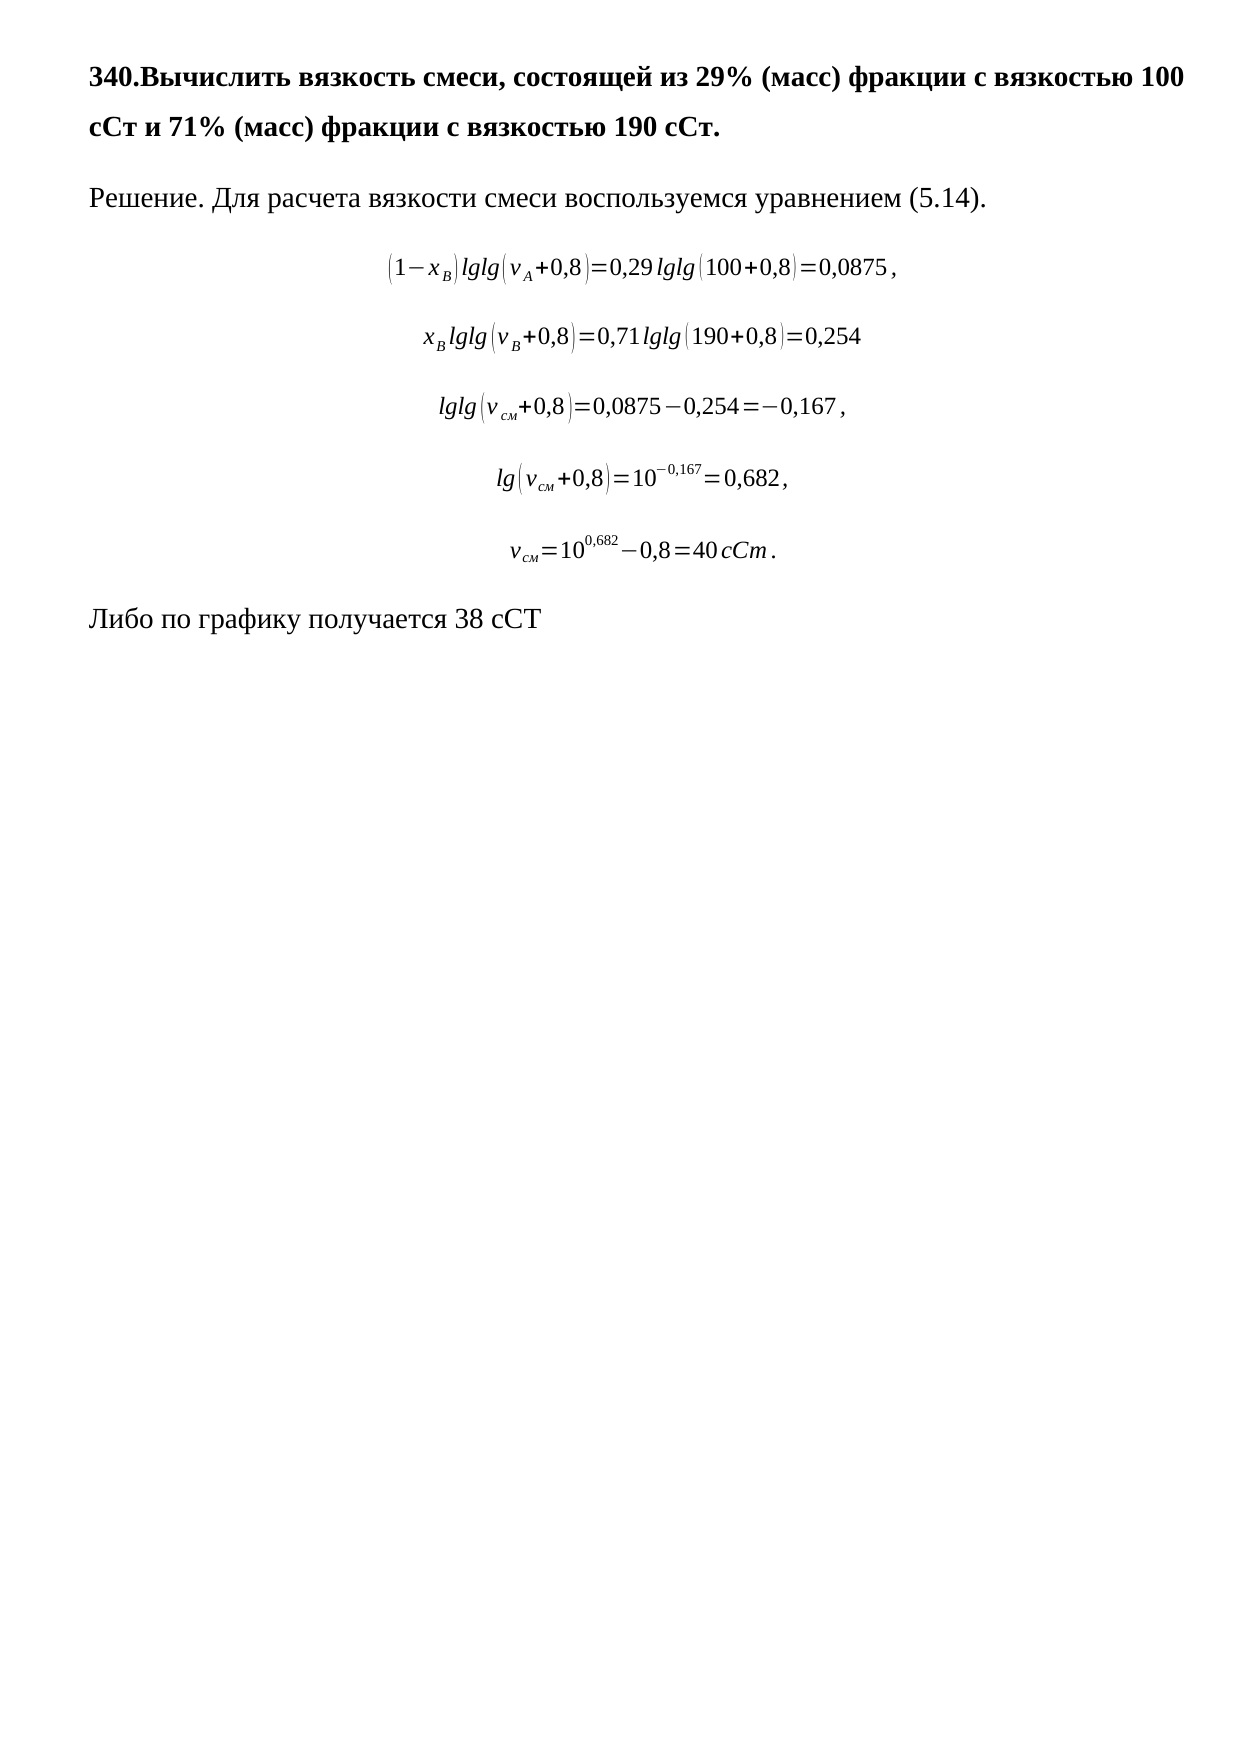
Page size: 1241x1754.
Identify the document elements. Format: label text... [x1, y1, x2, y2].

text Решение. Для расчета вязкости смеси воспользуемся уравнением (5.14). [89, 181, 1196, 214]
text 340.Вычислить вязкость смеси, состоящей из 29% (масс) фракции с вязкостью 100 сСт и 71% (масс) фракции с вязкостью 190 сСт. [89, 59, 1196, 143]
text Либо по графику получается 38 сСТ [89, 601, 1196, 635]
